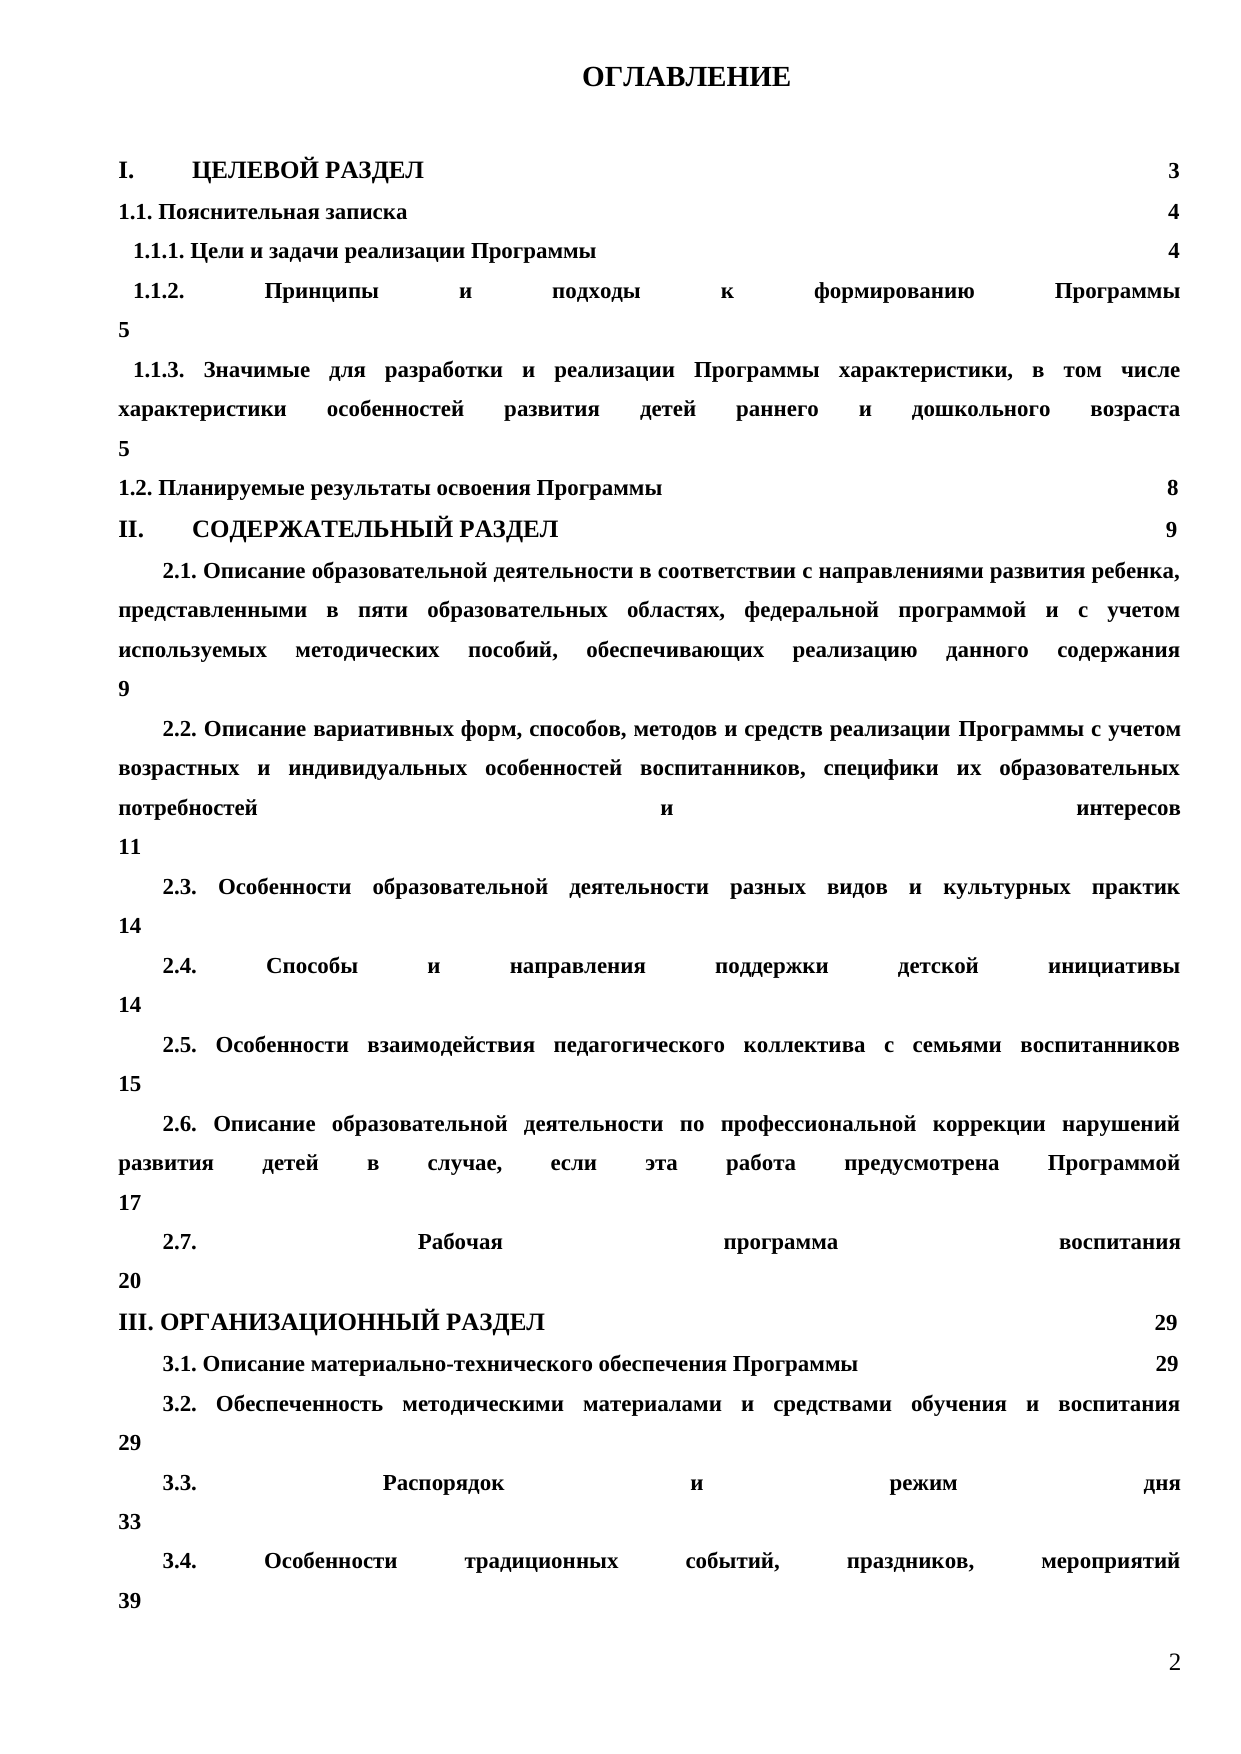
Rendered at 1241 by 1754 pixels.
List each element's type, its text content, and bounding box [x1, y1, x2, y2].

text 2.3. Особенности образовательной деятельности разных видов и культурных практик 14 [118, 873, 1181, 939]
text 3.3. Распорядок и режим дня 33 [118, 1469, 1181, 1534]
text II. СОДЕРЖАТЕЛЬНЫЙ РАЗДЕЛ 9 [118, 514, 1181, 543]
text 2.2. Описание вариативных форм, способов, методов и средств реализации Программы с учетом возрастных и индивидуальных особенностей воспитанников, специфики их образовательных потребностей и интересов 11 [118, 715, 1181, 860]
text III. ОРГАНИЗАЦИОННЫЙ РАЗДЕЛ 29 [118, 1307, 1181, 1336]
text 2.7. Рабочая программа воспитания 20 [118, 1228, 1181, 1294]
text 1.1.2. Принципы и подходы к формированию Программы 5 [118, 277, 1181, 343]
text 1.1. Пояснительная записка 4 [118, 198, 1181, 224]
text 1.2. Планируемые результаты освоения Программы 8 [118, 474, 1181, 501]
text 3.4. Особенности традиционных событий, праздников, мероприятий 39 [118, 1548, 1181, 1613]
text 2.1. Описание образовательной деятельности в соответствии с направлениями развития ребенка, представленными в пяти образовательных областях, федеральной программой и с учетом используемых методических пособий, обеспечивающих реализацию данного содержания 9 [118, 557, 1181, 702]
text I. ЦЕЛЕВОЙ РАЗДЕЛ 3 [118, 155, 1181, 184]
text 3.1. Описание материально-технического обеспечения Программы 29 [118, 1350, 1181, 1377]
text 2.6. Описание образовательной деятельности по профессиональной коррекции нарушений развития детей в случае, если эта работа предусмотрена Программой 17 [118, 1110, 1181, 1215]
text ОГЛАВЛЕНИЕ [118, 59, 1181, 93]
text 2.5. Особенности взаимодействия педагогического коллектива с семьями воспитанников 15 [118, 1031, 1181, 1097]
text 1.1.1. Цели и задачи реализации Программы 4 [118, 237, 1181, 264]
text 1.1.3. Значимые для разработки и реализации Программы характеристики, в том числе характеристики особенностей развития детей раннего и дошкольного возраста 5 [118, 356, 1181, 461]
text 3.2. Обеспеченность методическими материалами и средствами обучения и воспитания 29 [118, 1390, 1181, 1456]
text 2.4. Способы и направления поддержки детской инициативы 14 [118, 952, 1181, 1018]
